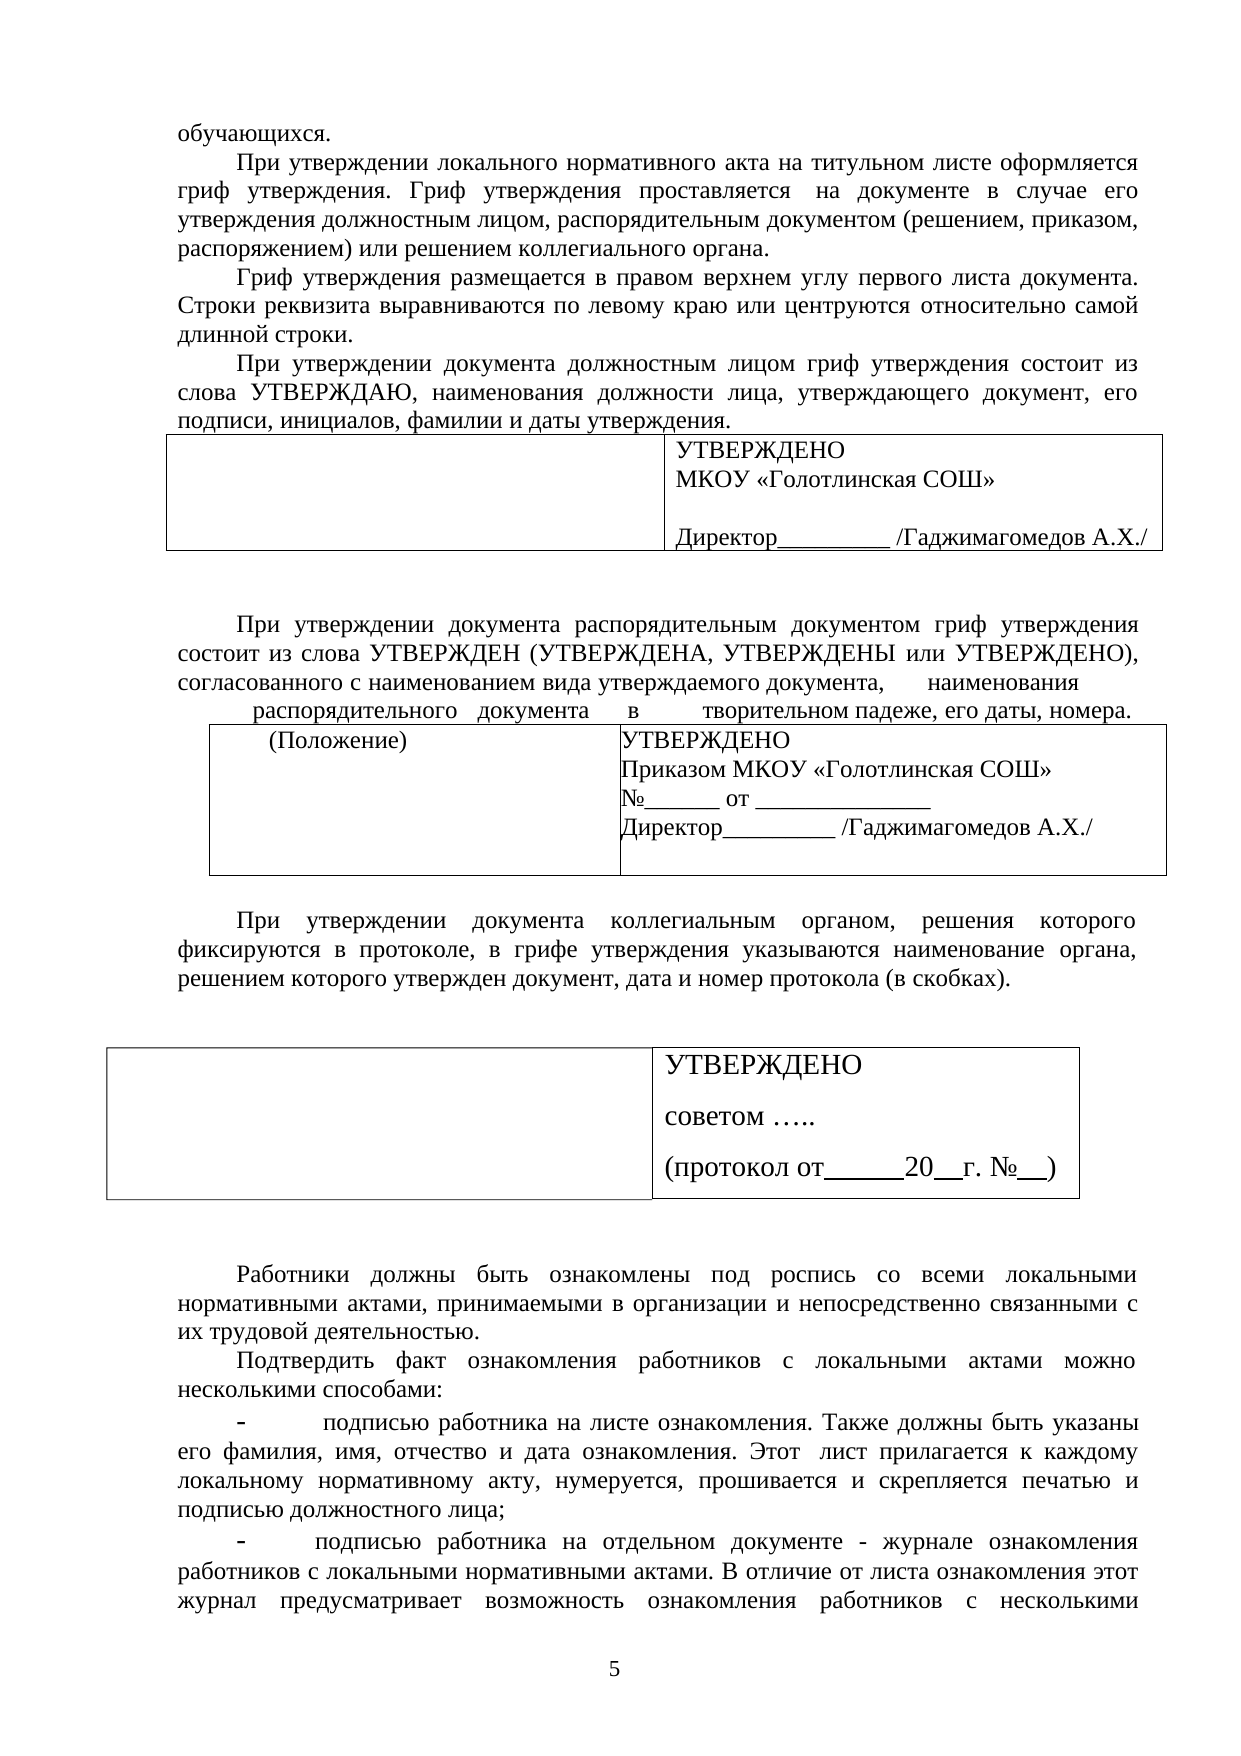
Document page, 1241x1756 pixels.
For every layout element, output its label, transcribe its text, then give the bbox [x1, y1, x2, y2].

text Работники должны быть ознакомлены под роспись со всеми локальными нормативными актами, принимаемыми в организации и непосредственно связанными с их трудовой деятельностью. [177, 1259, 1138, 1345]
table_header УТВЕРЖДЕНО Приказом МКОУ «Голотлинская СОШ» №______ от ______________ Директор_________ /Гаджимагомедов А.Х./ [621, 725, 1166, 875]
text При утверждении документа коллегиальным органом, решения которого фиксируются в протоколе, в грифе утверждения указываются наименование органа, решением которого утвержден документ, дата и номер протокола (в скобках). [177, 905, 1136, 992]
table_header (Положение) [210, 725, 620, 875]
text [177, 118, 1138, 147]
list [177, 1522, 1139, 1613]
text При утверждении локального нормативного акта на титульном листе оформляется гриф утверждения. Гриф утверждения проставляется на документе в случае его утверждения должностным лицом, распорядительным документом (решением, приказом, распоряжением) или решением коллегиального органа. [177, 147, 1138, 262]
text Гриф утверждения размещается в правом верхнем углу первого листа документа. Строки реквизита выравниваются по левому краю или центруются относительно самой длинной строки. [177, 262, 1139, 348]
table_header УТВЕРЖДЕНО МКОУ «Голотлинская СОШ» Директор_________ /Гаджимагомедов А.Х./ [665, 435, 1162, 550]
text При утверждении документа должностным лицом гриф утверждения состоит из слова УТВЕРЖДАЮ, наименования должности лица, утверждающего документ, его подписи, инициалов, фамилии и даты утверждения. [177, 348, 1138, 434]
text При утверждении документа распорядительным документом гриф утверждения состоит из слова УТВЕРЖДЕН (УТВЕРЖДЕНА, УТВЕРЖДЕНЫ или УТВЕРЖДЕНО), согласованного с наименованием вида утверждаемого документа, наименования распорядительного документа в творительном падеже, его даты, номера. [177, 609, 1139, 724]
list подписью работника на листе ознакомления. Также должны быть указаны его фамилия, имя, отчество и дата ознакомления. Этот лист прилагается к каждому локальному нормативному акту, нумеруется, прошивается и скрепляется печатью и подписью должностного лица; [177, 1403, 1139, 1522]
table_header [167, 435, 664, 550]
text Подтвердить факт ознакомления работников с локальными актами можно несколькими способами: [177, 1345, 1137, 1403]
